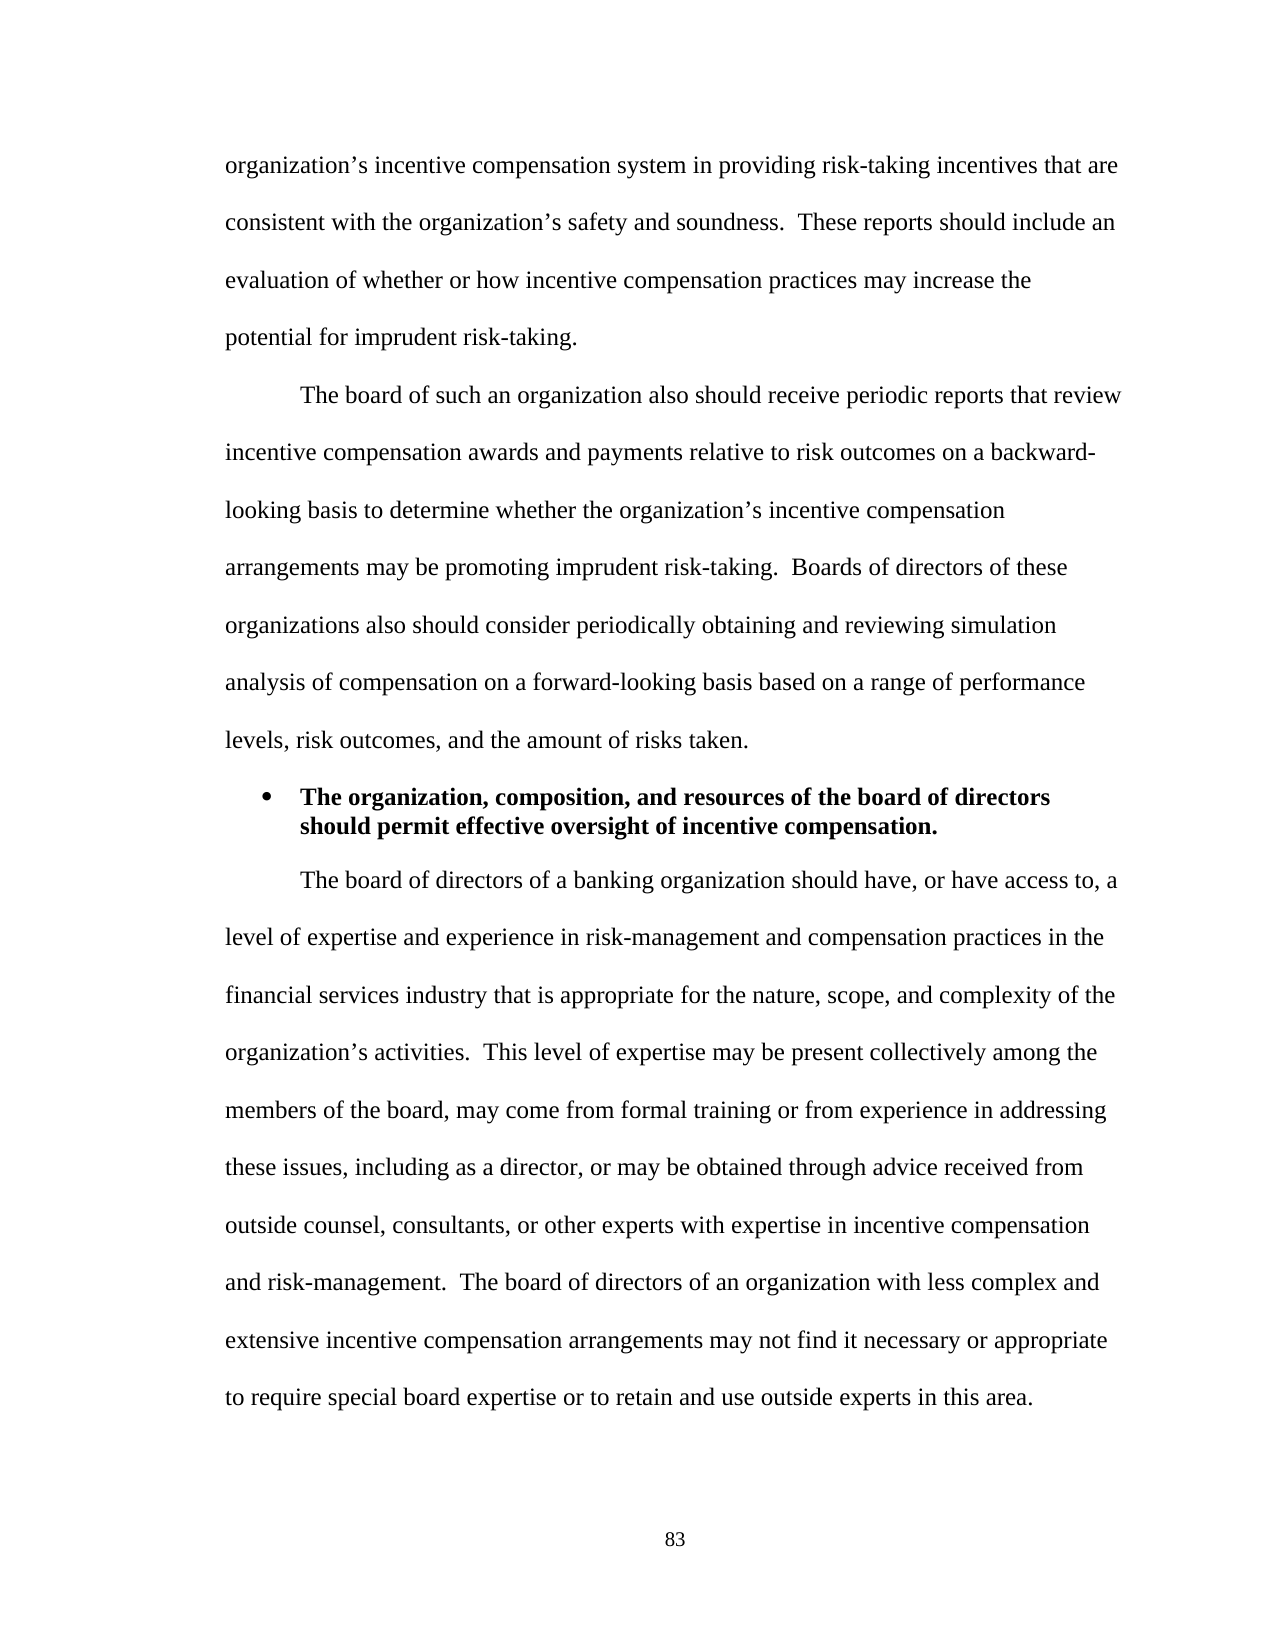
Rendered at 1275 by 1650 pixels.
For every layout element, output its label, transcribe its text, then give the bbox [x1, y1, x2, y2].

text The board of such an organization also should receive periodic reports that review incentive compensation awards and payments relative to risk outcomes on a backward-looking basis to determine whether the organization’s incentive compensation arrangements may be promoting imprudent risk-taking. Boards of directors of these organizations also should consider periodically obtaining and reviewing simulation analysis of compensation on a forward-looking basis based on a range of performance levels, risk outcomes, and the amount of risks taken. [225, 380, 1125, 754]
text The board of directors of a banking organization should have, or have access to, a level of expertise and experience in risk-management and compensation practices in the financial services industry that is appropriate for the nature, scope, and complexity of the organization’s activities. This level of expertise may be present collectively among the members of the board, may come from formal training or from experience in addressing these issues, including as a director, or may be obtained through advice received from outside counsel, consultants, or other experts with expertise in incentive compensation and risk-management. The board of directors of an organization with less complex and extensive incentive compensation arrangements may not find it necessary or appropriate to require special board expertise or to retain and use outside experts in this area. [225, 865, 1125, 1411]
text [225, 150, 1125, 351]
list The organization, composition, and resources of the board of directors should permit effective oversight of incentive compensation. [262, 782, 1125, 840]
